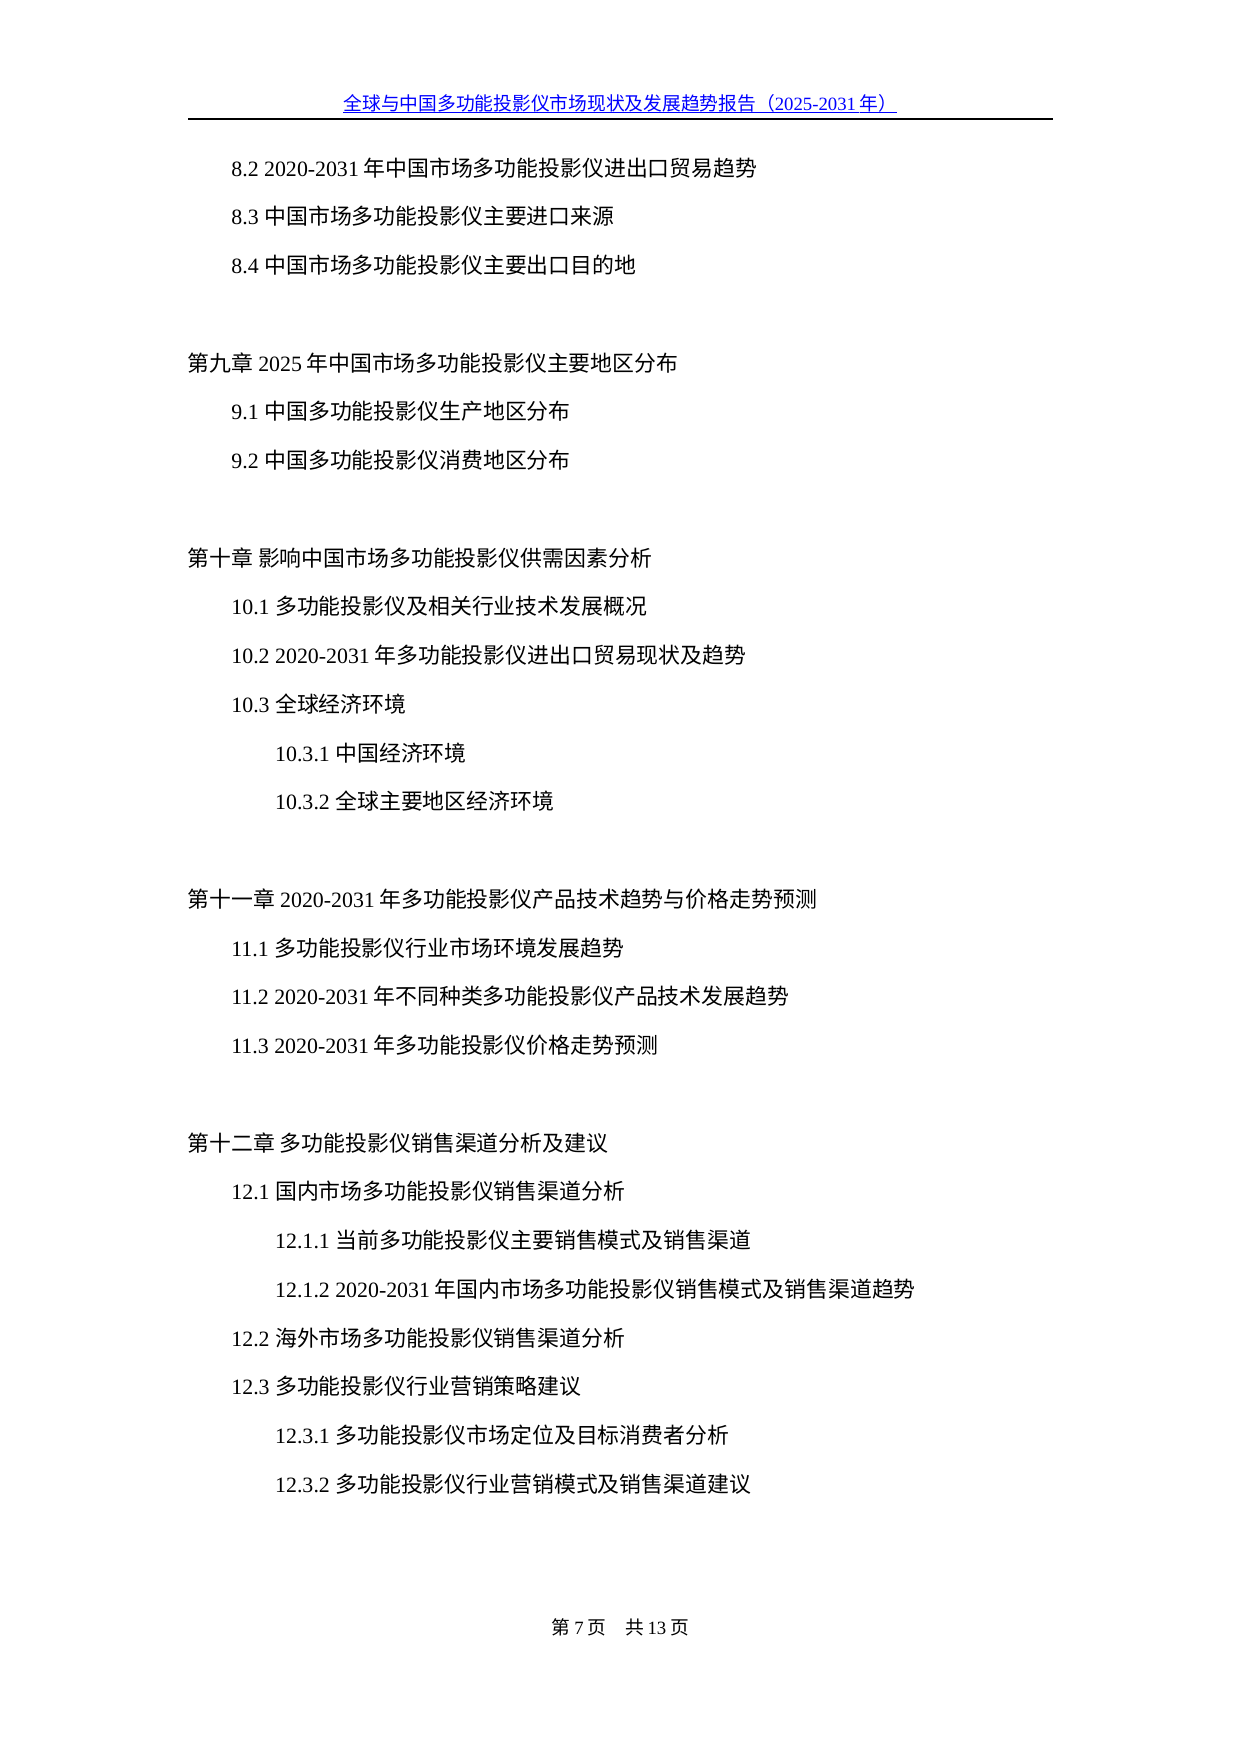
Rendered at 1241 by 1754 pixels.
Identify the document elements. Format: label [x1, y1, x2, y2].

text [187, 150, 1053, 1499]
